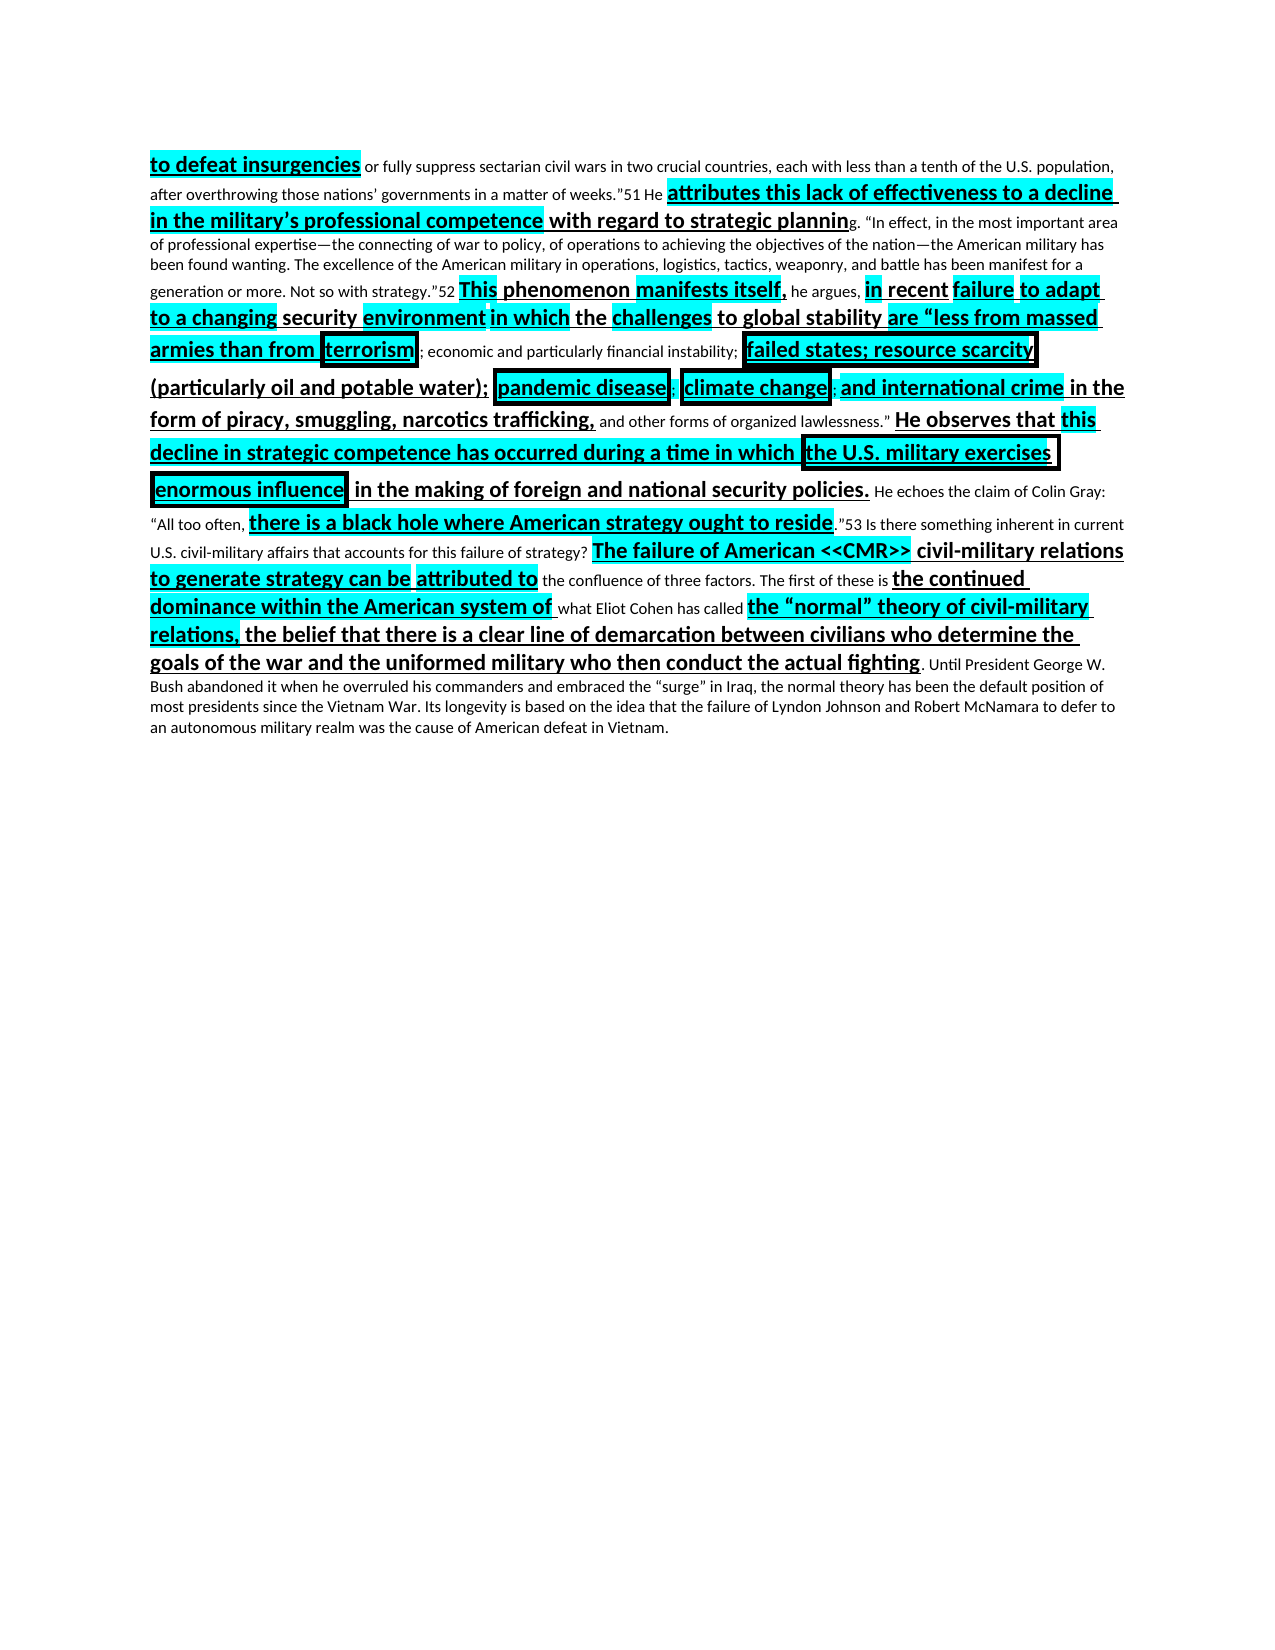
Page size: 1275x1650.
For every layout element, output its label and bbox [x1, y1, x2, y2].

text [150, 150, 1125, 397]
text [150, 328, 1125, 737]
